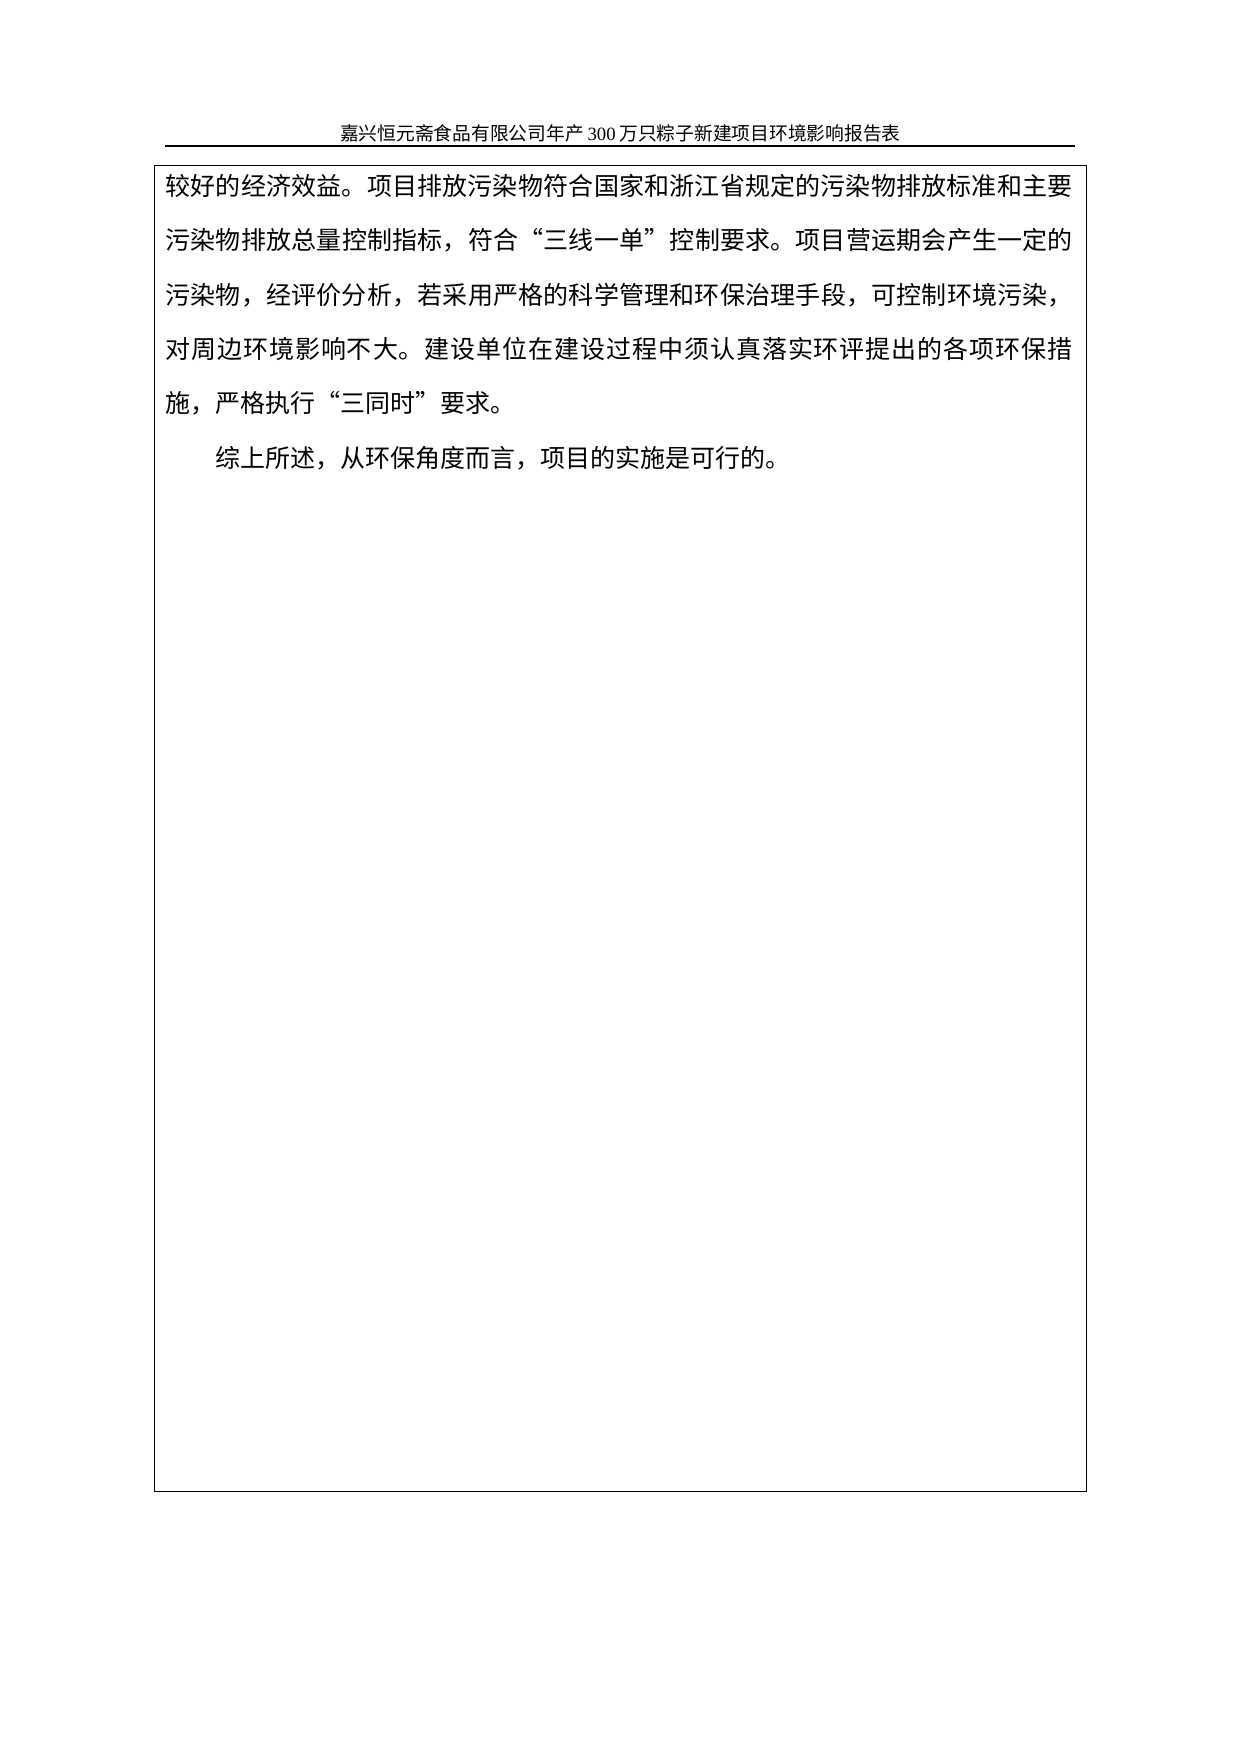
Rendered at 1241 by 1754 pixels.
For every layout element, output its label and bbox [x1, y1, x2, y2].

table_header [155, 166, 1086, 1491]
